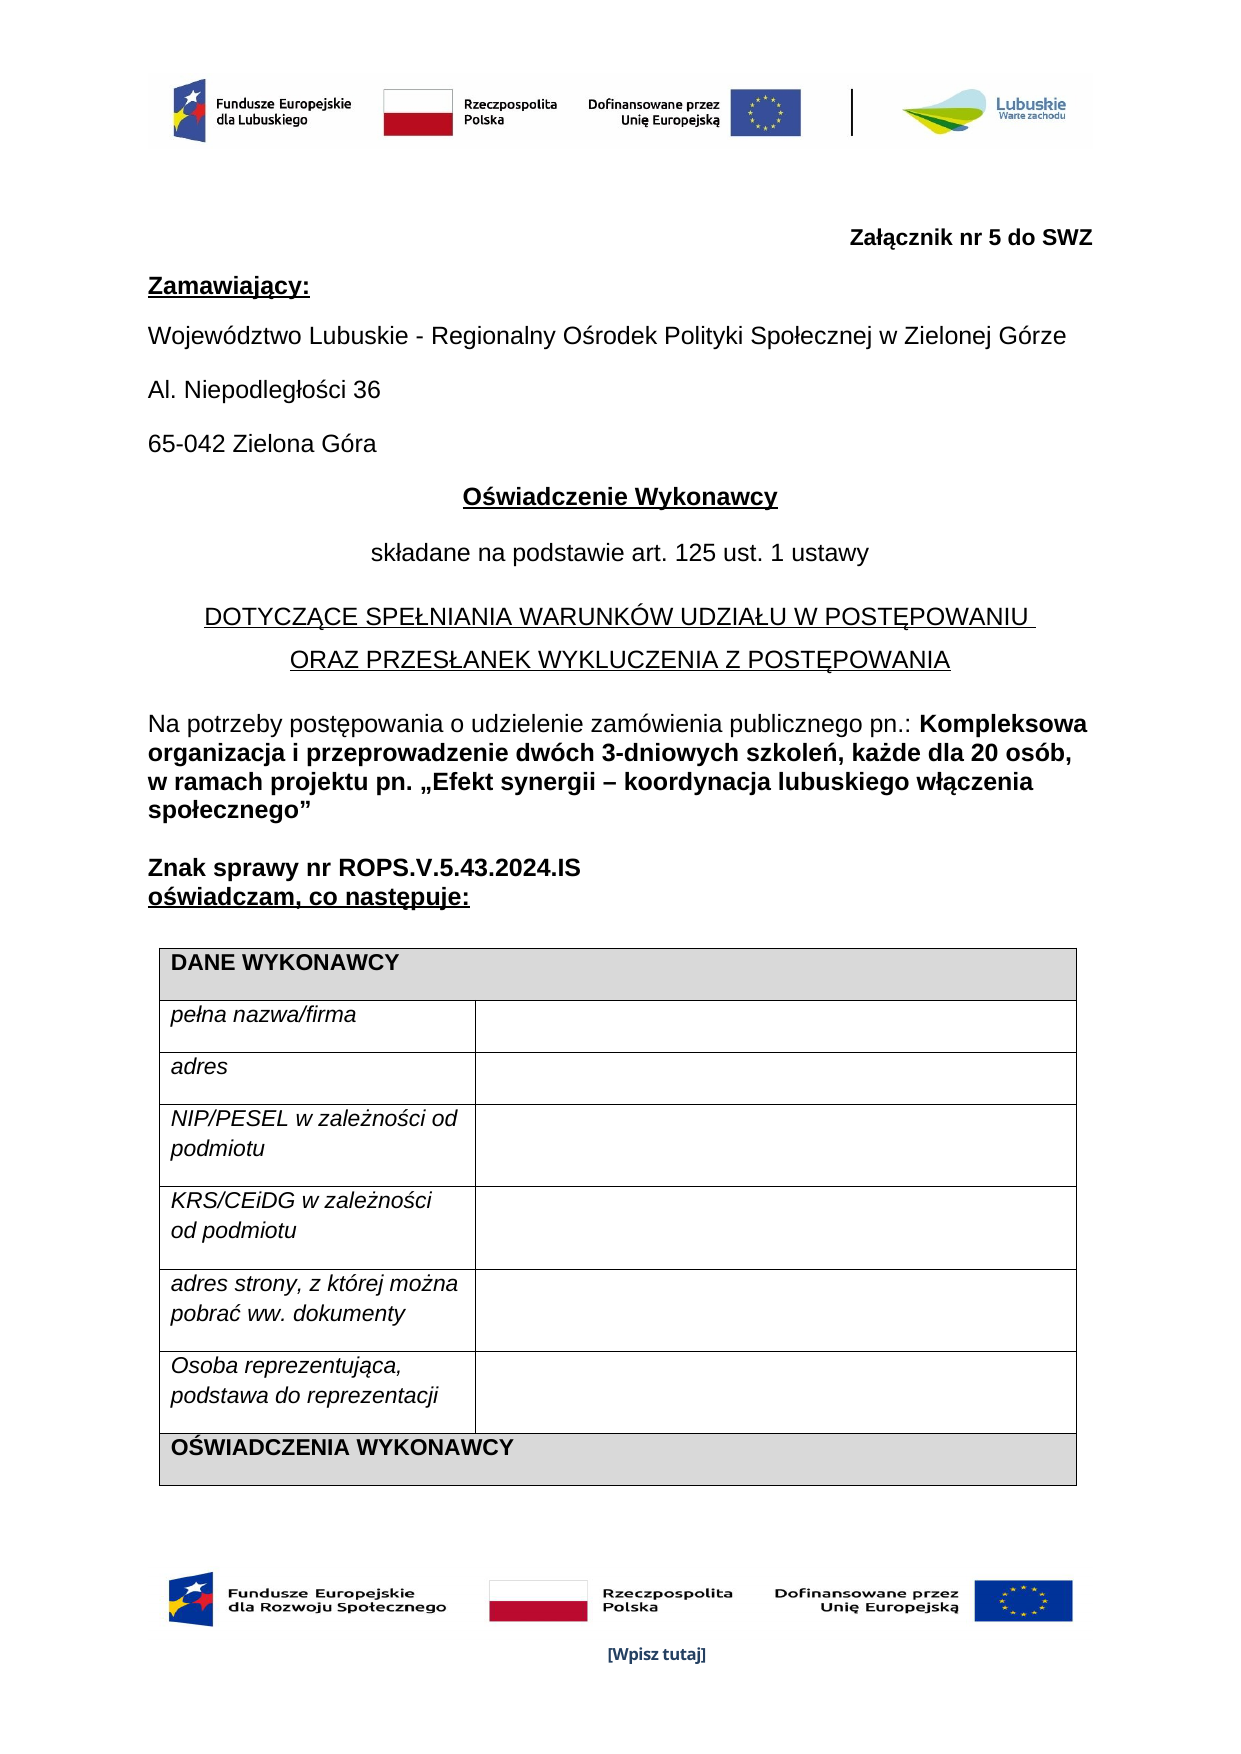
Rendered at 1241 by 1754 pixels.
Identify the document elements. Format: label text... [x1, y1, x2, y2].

table_cell NIP/PESEL w zależności od podmiotu [160, 1105, 475, 1186]
table_cell [476, 1270, 1076, 1351]
text oświadczam, co następuje: [148, 882, 1093, 910]
text Województwo Lubuskie - Regionalny Ośrodek Polityki Społecznej w Zielonej Górze [148, 321, 1093, 349]
text Oświadczenie Wykonawcy [148, 482, 1093, 511]
text Na potrzeby postępowania o udzielenie zamówienia publicznego pn.: Kompleksowa organizacja i przeprowadzenie dwóch 3-dniowych szkoleń, każde dla 20 osób, w ramach projektu pn. „Efekt synergii – koordynacja lubuskiego włączenia społecznego” [148, 709, 1093, 824]
table_cell [476, 1105, 1076, 1186]
table_cell [476, 1187, 1076, 1268]
text Znak sprawy nr ROPS.V.5.43.2024.IS [148, 853, 1093, 882]
table_cell adres strony, z której można pobrać ww. dokumenty [160, 1270, 475, 1351]
table_cell Osoba reprezentująca, podstawa do reprezentacji [160, 1352, 475, 1433]
text składane na podstawie art. 125 ust. 1 ustawy [148, 538, 1093, 567]
text Zamawiający: [148, 271, 1093, 300]
picture [147, 73, 1093, 149]
table_cell [476, 1001, 1076, 1052]
table_cell OŚWIADCZENIA WYKONAWCY [160, 1434, 1076, 1485]
table_cell [476, 1352, 1076, 1433]
table_header DANE WYKONAWCY [160, 949, 1076, 1000]
text Załącznik nr 5 do SWZ [177, 224, 1093, 250]
table_cell pełna nazwa/firma [160, 1001, 475, 1052]
table_cell adres [160, 1053, 475, 1104]
text 65-042 Zielona Góra [148, 428, 1093, 457]
table_cell [476, 1053, 1076, 1104]
text Al. Niepodległości 36 [148, 375, 1093, 403]
text DOTYCZĄCE SPEŁNIANIA WARUNKÓW UDZIAŁU W POSTĘPOWANIU ORAZ PRZESŁANEK WYKLUCZENIA Z POSTĘPOWANIA [148, 602, 1093, 674]
table_cell KRS/CEiDG w zależności od podmiotu [160, 1187, 475, 1268]
